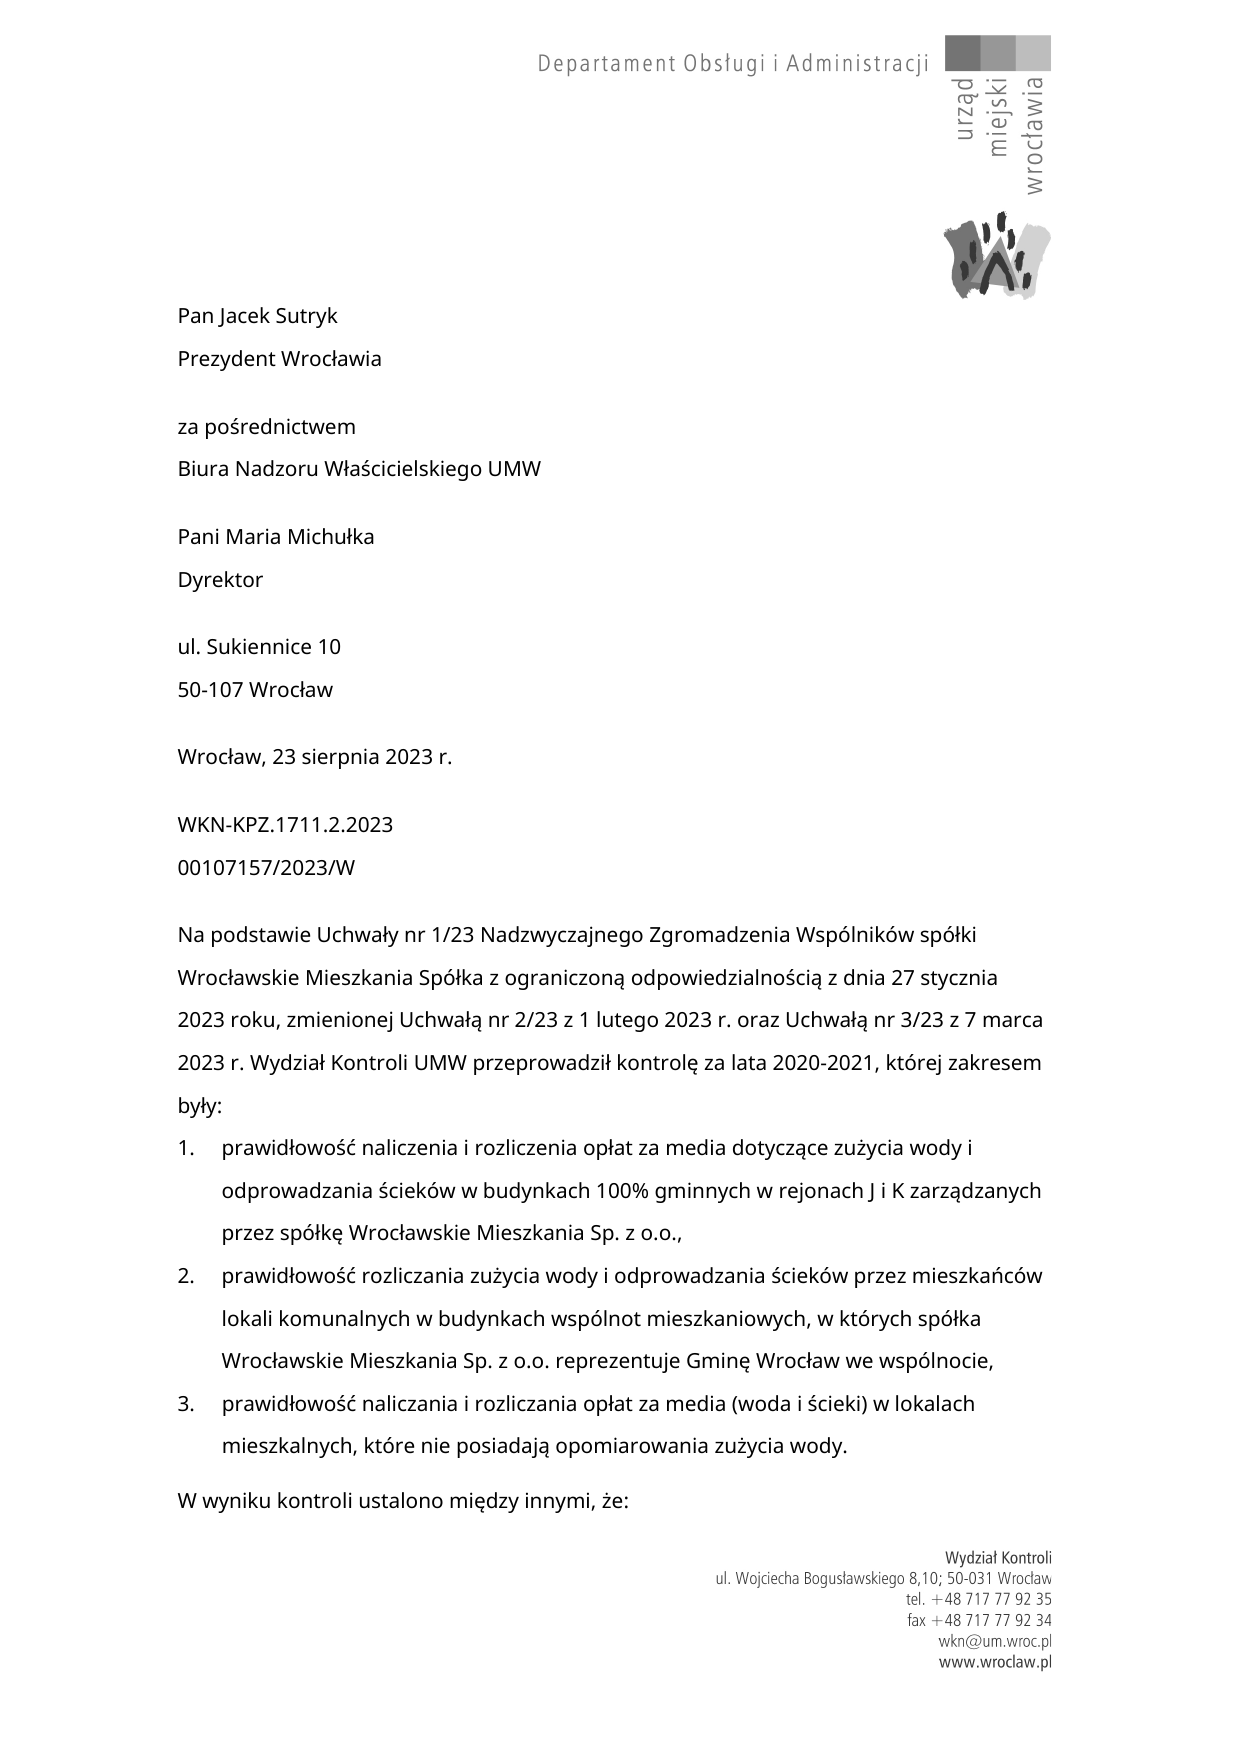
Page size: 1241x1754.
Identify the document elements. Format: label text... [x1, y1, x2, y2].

list prawidłowość naliczania i rozliczania opłat za media (woda i ścieki) w lokalach mieszkalnych, które nie posiadają opomiarowania zużycia wody. [177, 1389, 1051, 1460]
picture [536, 35, 1052, 302]
text 50-107 Wrocław [177, 675, 1051, 703]
text Pani Maria Michułka [177, 522, 1051, 551]
text W wyniku kontroli ustalono między innymi, że: [177, 1487, 1051, 1515]
text 00107157/2023/W [177, 853, 1051, 881]
list prawidłowość naliczenia i rozliczenia opłat za media dotyczące zużycia wody i odprowadzania ścieków w budynkach 100% gminnych w rejonach J i K zarządzanych przez spółkę Wrocławskie Mieszkania Sp. z o.o., [177, 1133, 1051, 1247]
text Wrocław, 23 sierpnia 2023 r. [177, 742, 1051, 771]
text za pośrednictwem [177, 412, 1051, 440]
text Na podstawie Uchwały nr 1/23 Nadzwyczajnego Zgromadzenia Wspólników spółki Wrocławskie Mieszkania Spółka z ograniczoną odpowiedzialnością z dnia 27 stycznia 2023 roku, zmienionej Uchwałą nr 2/23 z 1 lutego 2023 r. oraz Uchwałą nr 3/23 z 7 marca 2023 r. Wydział Kontroli UMW przeprowadził kontrolę za lata 2020-2021, której zakresem były: [177, 920, 1051, 1119]
text Pan Jacek Sutryk [177, 302, 1051, 330]
list prawidłowość rozliczania zużycia wody i odprowadzania ścieków przez mieszkańców lokali komunalnych w budynkach wspólnot mieszkaniowych, w których spółka Wrocławskie Mieszkania Sp. z o.o. reprezentuje Gminę Wrocław we wspólnocie, [177, 1261, 1051, 1375]
text Prezydent Wrocławia [177, 344, 1051, 373]
text Biura Nadzoru Właścicielskiego UMW [177, 454, 1051, 483]
text Dyrektor [177, 565, 1051, 593]
text WKN-KPZ.1711.2.2023 [177, 810, 1051, 838]
text ul. Sukiennice 10 [177, 632, 1051, 661]
picture [716, 1549, 1052, 1673]
